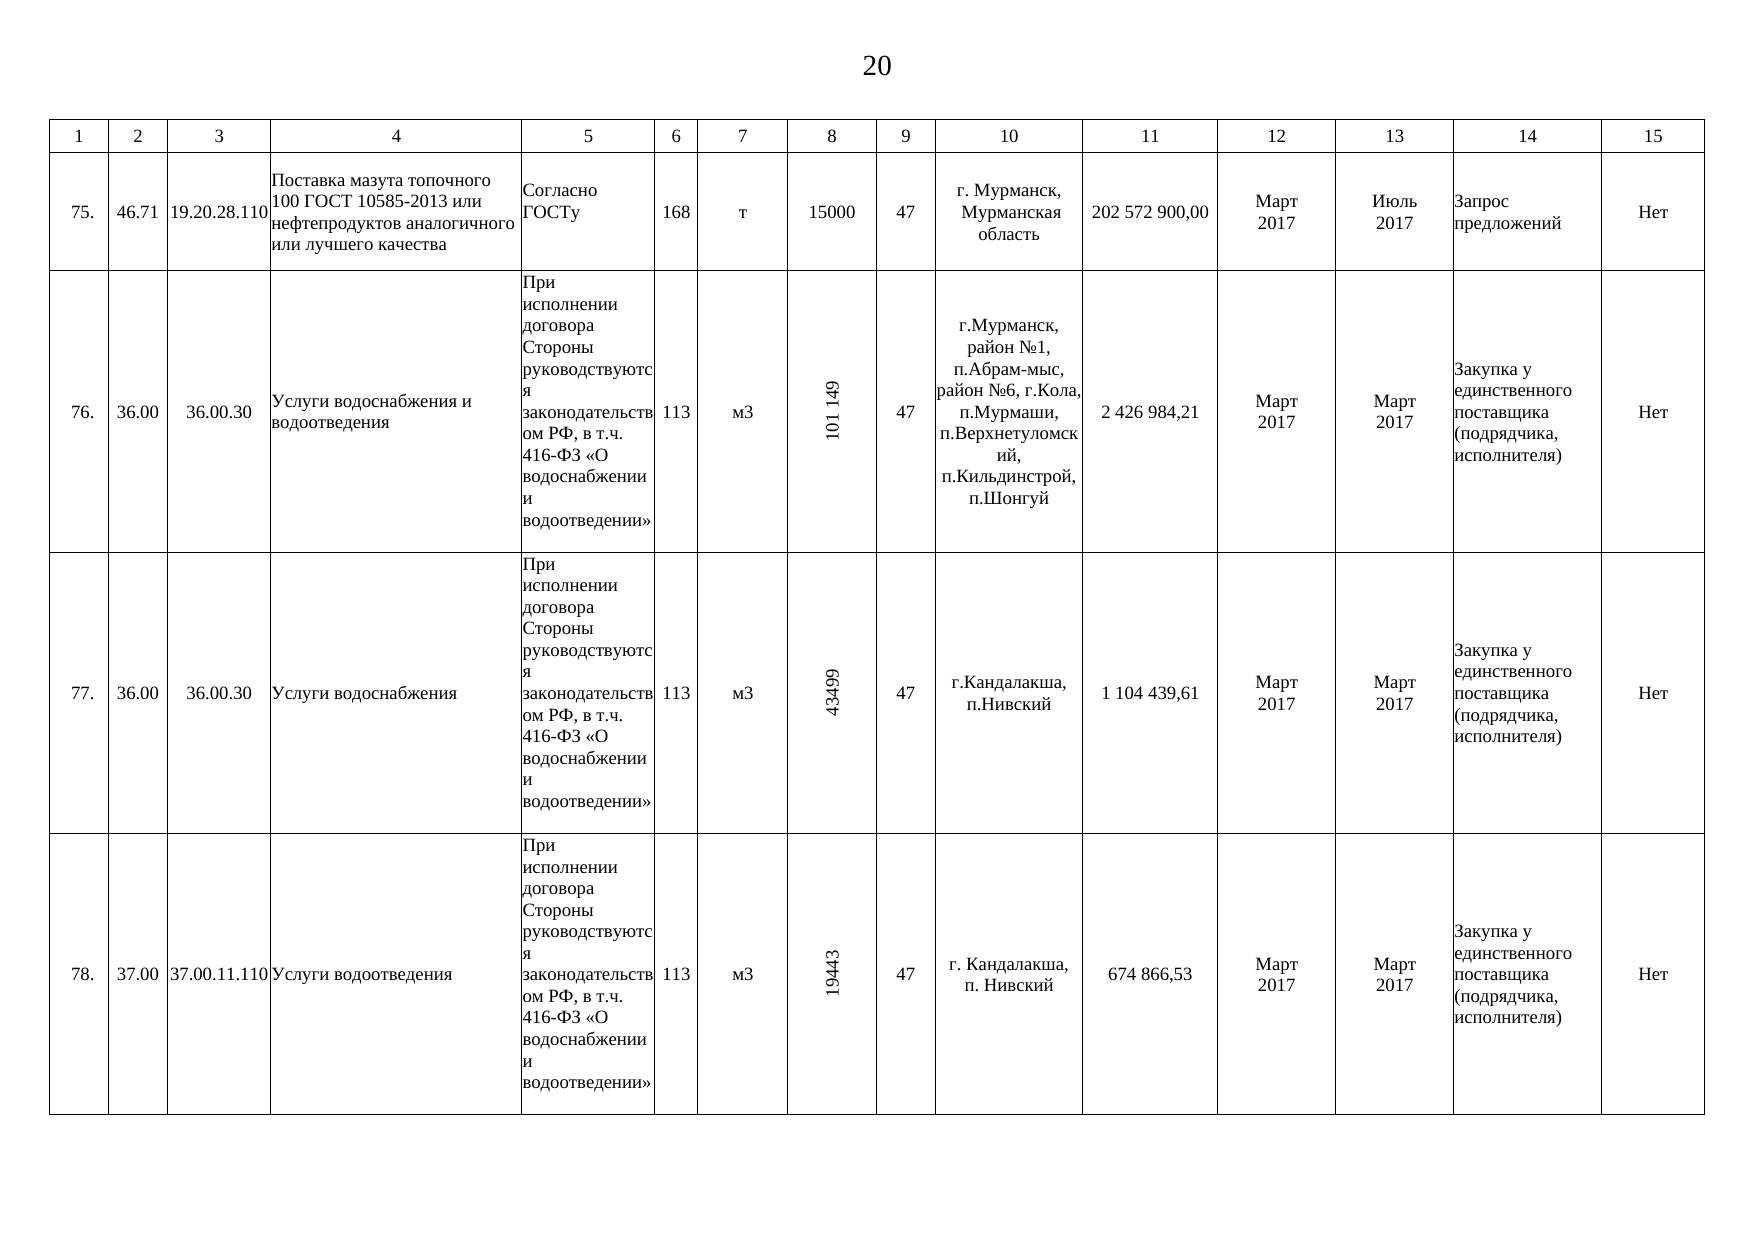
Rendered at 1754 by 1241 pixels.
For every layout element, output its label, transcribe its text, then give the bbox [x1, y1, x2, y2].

table_cell м3 [698, 553, 787, 833]
table_cell г. Мурманск, Мурманская область [936, 153, 1082, 270]
table_cell Закупка у единственного поставщика (подрядчика, исполнителя) [1454, 271, 1601, 552]
table_cell При исполнении договора Стороны руководствуются законодательством РФ, в т.ч. 416-ФЗ «О водоснабжении и водоотведении» [522, 553, 654, 833]
table_cell 36.00.30 [168, 271, 270, 552]
table_cell 113 [655, 271, 697, 552]
table_cell [50, 834, 108, 1114]
table_cell 2 426 984,21 [1083, 271, 1217, 552]
table_cell Июль 2017 [1336, 153, 1453, 270]
table_cell 674 866,53 [1083, 834, 1217, 1114]
table_cell Нет [1602, 553, 1704, 833]
table_cell 37.00.11.110 [168, 834, 270, 1114]
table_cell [522, 834, 654, 1114]
table_header 15 [1602, 120, 1704, 152]
table_cell 47 [877, 271, 935, 552]
table_header 10 [936, 120, 1082, 152]
table_cell 113 [655, 553, 697, 833]
table_cell 19443 [788, 834, 876, 1114]
table_cell г. Кандалакша, п. Нивский [936, 834, 1082, 1114]
table_cell 19.20.28.110 [168, 153, 270, 270]
table_header 6 [655, 120, 697, 152]
table_cell [50, 553, 108, 833]
table_cell Запрос предложений [1454, 153, 1601, 270]
table_cell 202 572 900,00 [1083, 153, 1217, 270]
table_cell т [698, 153, 787, 270]
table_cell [1454, 834, 1601, 1114]
table_cell 36.00 [109, 271, 167, 552]
table_header 1 [50, 120, 108, 152]
table_header 8 [788, 120, 876, 152]
table_header 5 [522, 120, 654, 152]
table_header 11 [1083, 120, 1217, 152]
table_header 3 [168, 120, 270, 152]
table_cell [50, 153, 108, 270]
table_cell 46.71 [109, 153, 167, 270]
table_cell Поставка мазута топочного 100 ГОСТ 10585-2013 или нефтепродуктов аналогичного или лучшего качества [271, 153, 521, 270]
table_cell 47 [877, 553, 935, 833]
table_cell 168 [655, 153, 697, 270]
table_cell Март 2017 [1218, 834, 1335, 1114]
table_cell Закупка у единственного поставщика (подрядчика, исполнителя) [1454, 553, 1601, 833]
table_cell Март 2017 [1336, 834, 1453, 1114]
table_cell 47 [877, 153, 935, 270]
table_cell Нет [1602, 271, 1704, 552]
table_cell 113 [655, 834, 697, 1114]
table_cell г.Кандалакша, п.Нивский [936, 553, 1082, 833]
table_cell Согласно ГОСТу [522, 153, 654, 270]
table_cell Март 2017 [1218, 271, 1335, 552]
table_cell 15000 [788, 153, 876, 270]
table_cell [50, 271, 108, 552]
table_cell При исполнении договора Стороны руководствуются законодательством РФ, в т.ч. 416-ФЗ «О водоснабжении и водоотведении» [522, 271, 654, 552]
table_cell м3 [698, 834, 787, 1114]
table_header 14 [1454, 120, 1601, 152]
table_cell 101 149 [788, 271, 876, 552]
table_cell Нет [1602, 153, 1704, 270]
table_cell м3 [698, 271, 787, 552]
table_cell Нет [1602, 834, 1704, 1114]
table_cell Март 2017 [1336, 553, 1453, 833]
table_cell 37.00 [109, 834, 167, 1114]
table_cell Услуги водоотведения [271, 834, 521, 1114]
table_cell 36.00 [109, 553, 167, 833]
table_cell Март 2017 [1218, 553, 1335, 833]
table_cell 43499 [788, 553, 876, 833]
table_cell Март 2017 [1336, 271, 1453, 552]
table_header 2 [109, 120, 167, 152]
table_header 7 [698, 120, 787, 152]
table_cell Март 2017 [1218, 153, 1335, 270]
table_cell г.Мурманск, район №1, п.Абрам-мыс, район №6, г.Кола, п.Мурмаши, п.Верхнетуломский, п.Кильдинстрой, п.Шонгуй [936, 271, 1082, 552]
table_cell 36.00.30 [168, 553, 270, 833]
table_header 12 [1218, 120, 1335, 152]
table_cell 1 104 439,61 [1083, 553, 1217, 833]
table_cell 47 [877, 834, 935, 1114]
table_cell Услуги водоснабжения и водоотведения [271, 271, 521, 552]
table_cell Услуги водоснабжения [271, 553, 521, 833]
table_header 9 [877, 120, 935, 152]
table_header 4 [271, 120, 521, 152]
table_header 13 [1336, 120, 1453, 152]
